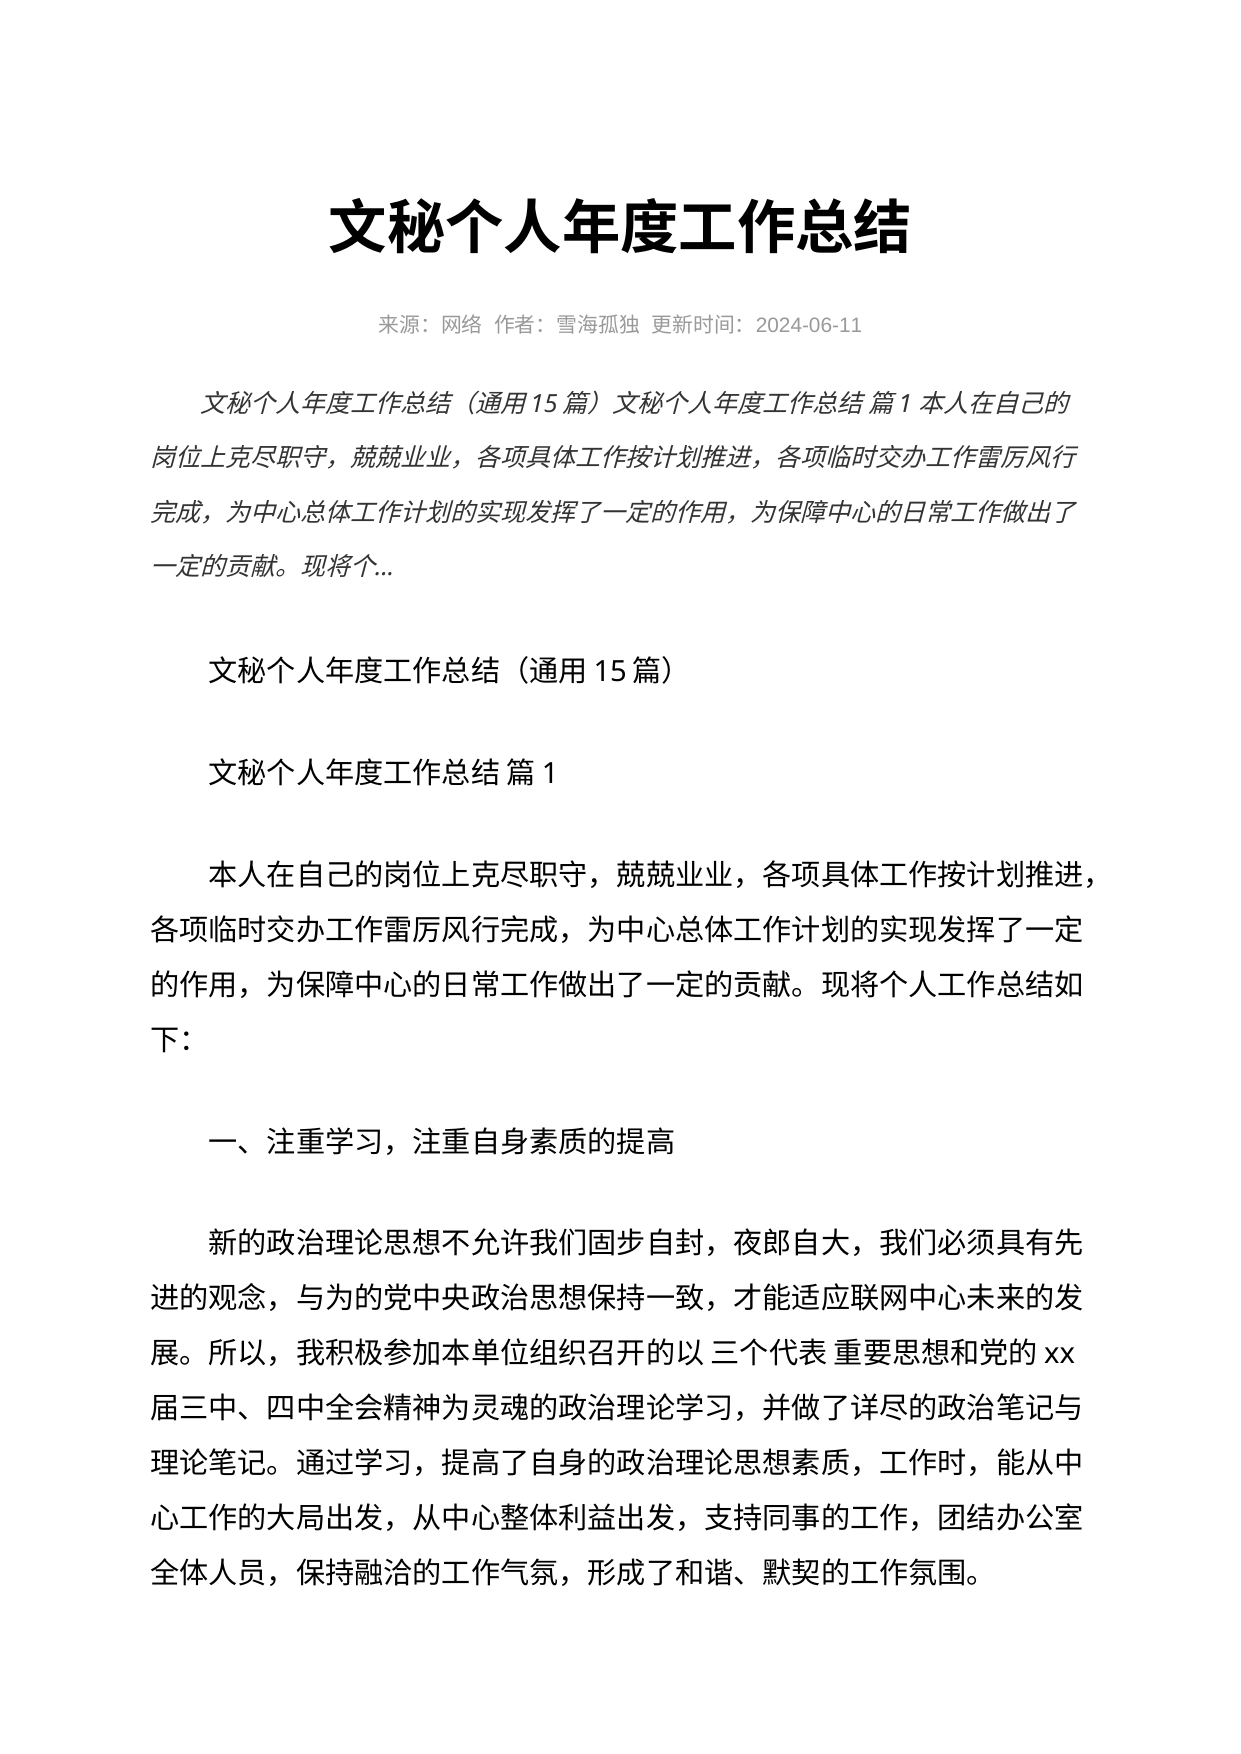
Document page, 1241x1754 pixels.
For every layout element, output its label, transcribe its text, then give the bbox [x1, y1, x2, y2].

text 文秘个人年度工作总结（通用15篇） [150, 648, 1090, 690]
text 本人在自己的岗位上克尽职守，兢兢业业，各项具体工作按计划推进，各项临时交办工作雷厉风行完成，为中心总体工作计划的实现发挥了一定的作用，为保障中心的日常工作做出了一定的贡献。现将个人工作总结如下： [150, 852, 1090, 1059]
text 一、注重学习，注重自身素质的提高 [150, 1118, 1090, 1161]
text 文秘个人年度工作总结 篇1 [150, 750, 1090, 792]
text 文秘个人年度工作总结（通用15篇）文秘个人年度工作总结 篇1 本人在自己的岗位上克尽职守，兢兢业业，各项具体工作按计划推进，各项临时交办工作雷厉风行完成，为中心总体工作计划的实现发挥了一定的作用，为保障中心的日常工作做出了一定的贡献。现将个... [150, 383, 1090, 583]
text 来源：网络 作者：雪海孤独 更新时间：2024-06-11 [150, 313, 1090, 337]
text 新的政治理论思想不允许我们固步自封，夜郎自大，我们必须具有先进的观念，与为的党中央政治思想保持一致，才能适应联网中心未来的发展。所以，我积极参加本单位组织召开的以 三个代表 重要思想和党的xx届三中、四中全会精神为灵魂的政治理论学习，并做了详尽的政治笔记与理论笔记。通过学习，提高了自身的政治理论思想素质，工作时，能从中心工作的大局出发，从中心整体利益出发，支持同事的工作，团结办公室全体人员，保持融洽的工作气氛，形成了和谐、默契的工作氛围。 [150, 1220, 1090, 1592]
subtitle 文秘个人年度工作总结 [150, 181, 1090, 266]
